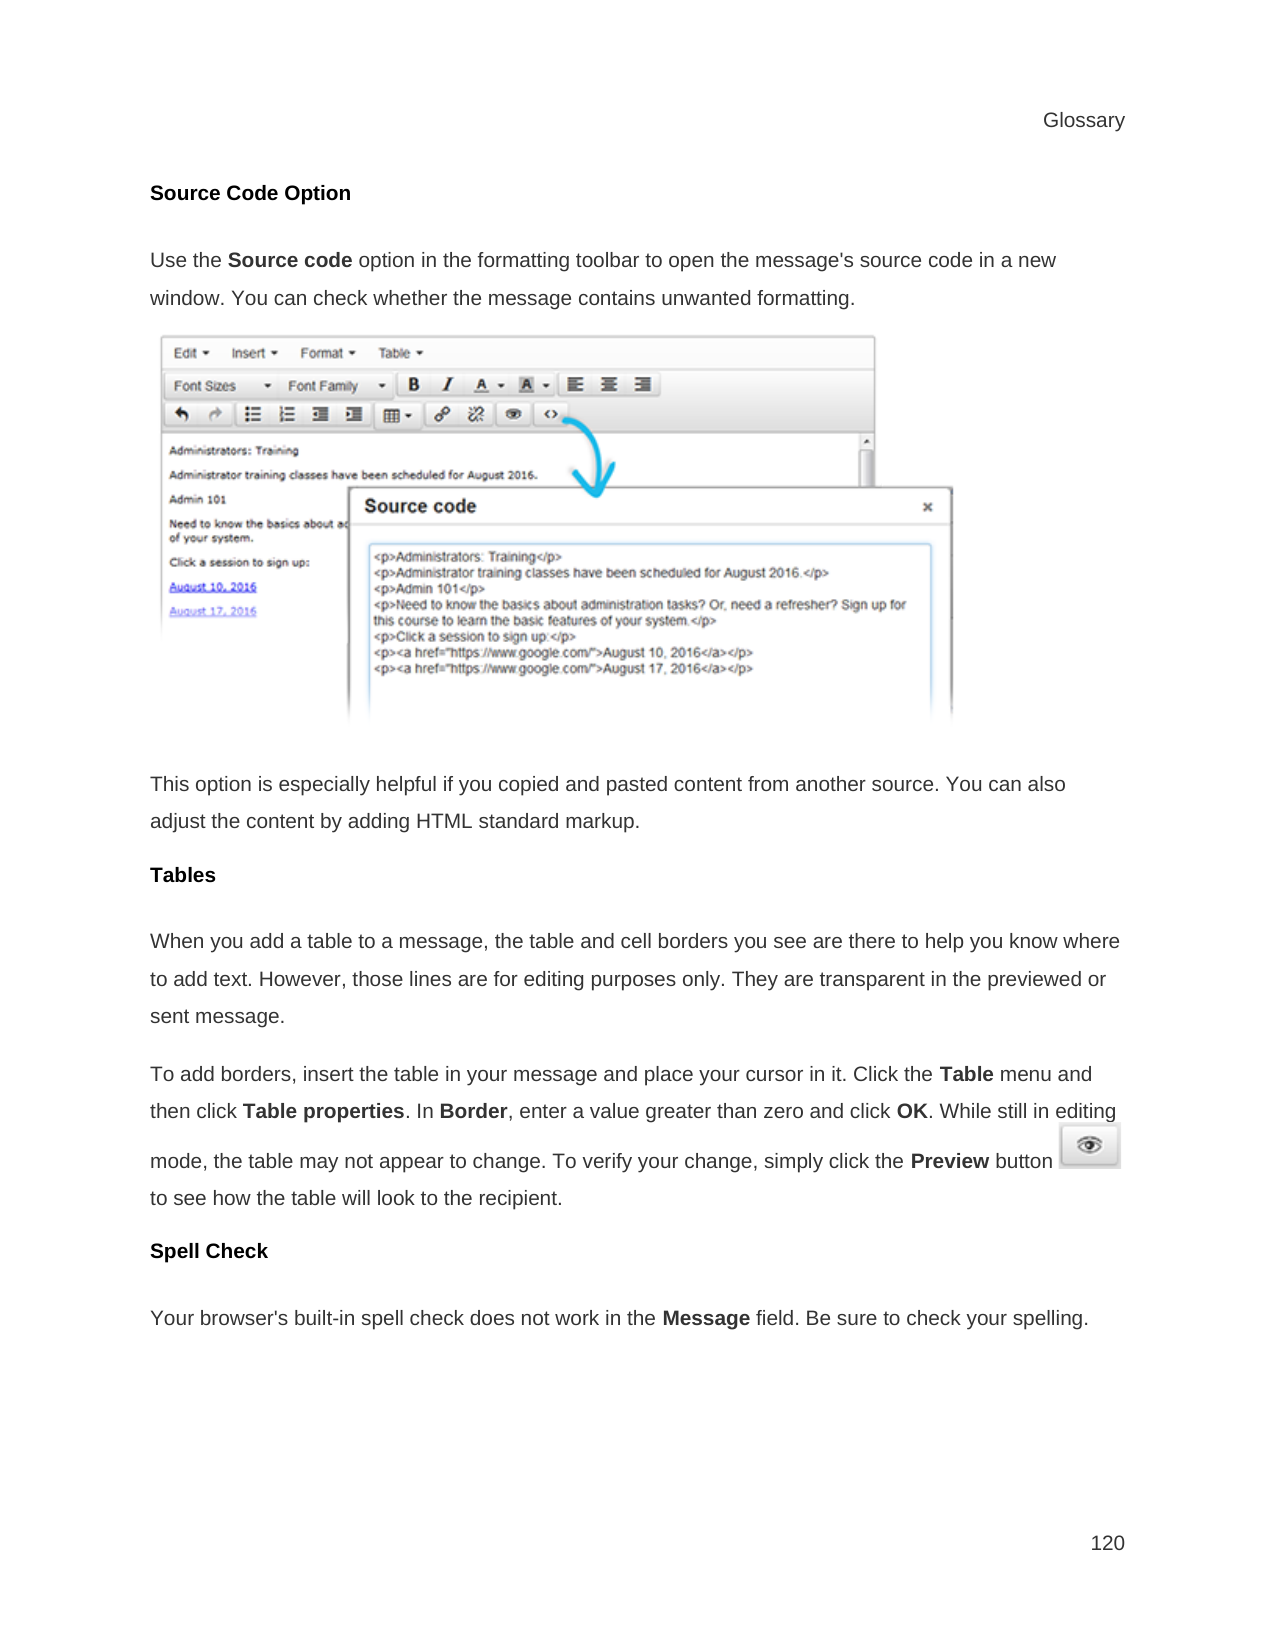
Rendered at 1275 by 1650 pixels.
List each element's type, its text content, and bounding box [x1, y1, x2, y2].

text Your browser's built-in spell check does not work in the Message field. Be sure to check your spelling. [150, 1292, 1125, 1330]
text When you add a table to a message, the table and cell borders you see are there to help you know where to add text. However, those lines are for editing purposes only. They are transparent in the previewed or sent message. [150, 916, 1125, 1028]
text To add borders, insert the table in your message and place your cursor in it. Click the Table menu and then click Table properties. In Border, enter a value greater than zero and click OK. While still in editing mode, the table may not appear to change. To verify your change, simply click the Preview button to see how the table will look to the recipient. [150, 1048, 1125, 1210]
subtitle Tables [150, 862, 1125, 886]
text This option is especially helpful if you copied and pasted content from another source. You can also adjust the content by adding HTML standard markup. [150, 758, 1125, 833]
subtitle Spell Check [150, 1239, 1125, 1263]
picture [1058, 1122, 1122, 1169]
text Use the Source code option in the formatting toolbar to open the message's source code in a new window. You can check whether the message contains unwanted formatting. [150, 234, 1125, 309]
picture [150, 329, 971, 739]
subtitle Source Code Option [150, 181, 1125, 205]
